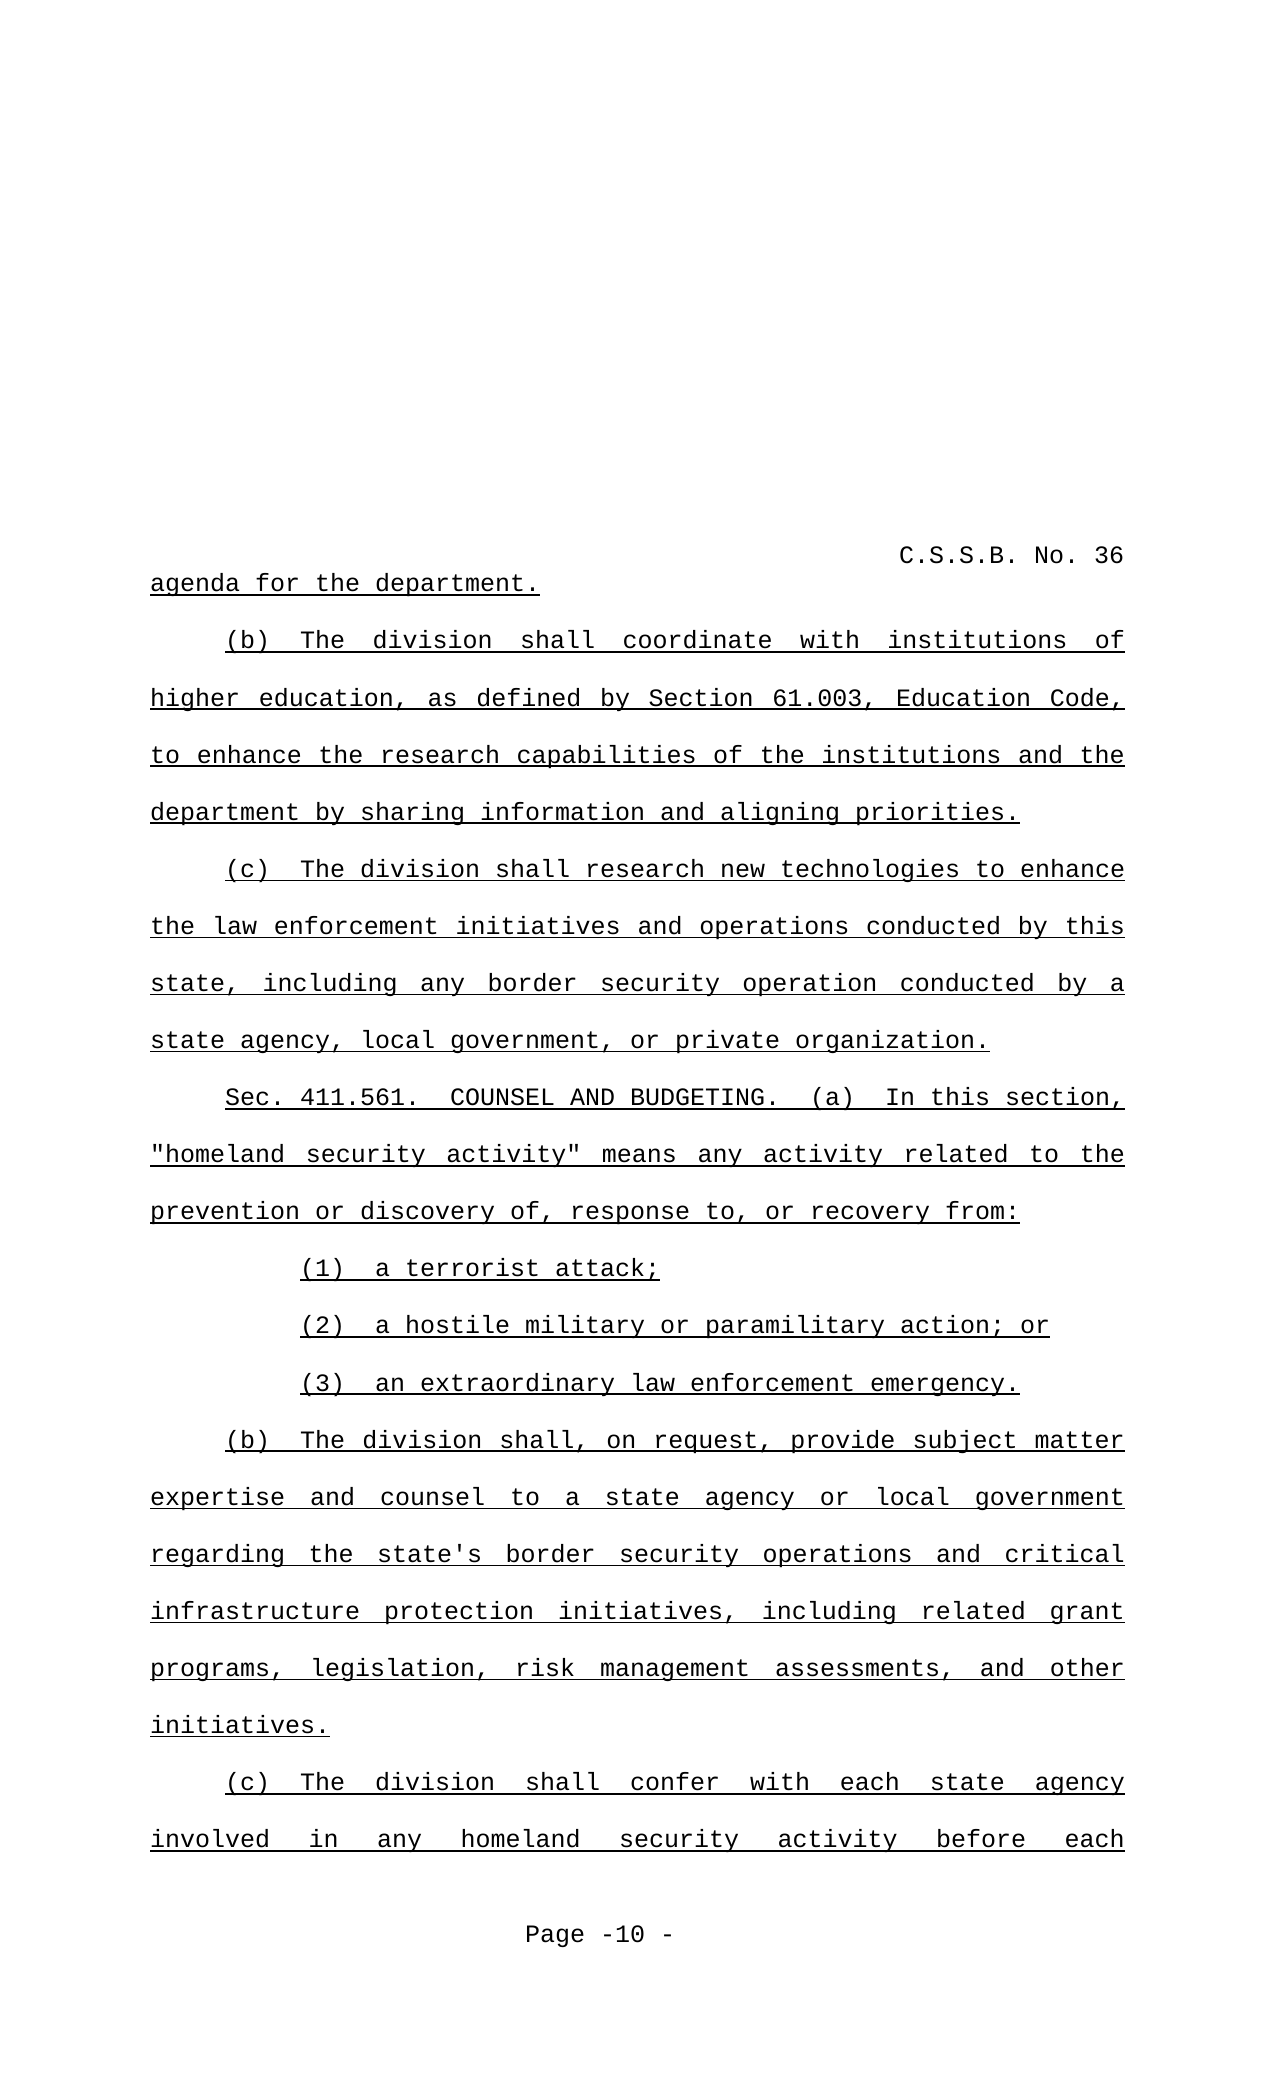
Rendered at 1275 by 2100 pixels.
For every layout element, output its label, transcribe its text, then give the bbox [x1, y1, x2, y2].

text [150, 1769, 1125, 1850]
text (b) The division shall, on request, provide subject matter expertise and counsel to a state agency or local government regarding the state's border security operations and critical infrastructure protection initiatives, including related grant programs, legislation, risk management assessments, and other initiatives. [150, 1680, 1125, 1741]
text (2) a hostile military or paramilitary action; or [150, 1313, 1125, 1341]
text (b) The division shall, on request, provide subject matter expertise and counsel to a state agency or local government regarding the state's border security operations and critical infrastructure protection initiatives, including related grant programs, legislation, risk management assessments, and other initiatives. [150, 1427, 1125, 1508]
text Sec. 411.561. COUNSEL AND BUDGETING. (a) In this section, "homeland security activity" means any activity related to the prevention or discovery of, response to, or recovery from: [150, 1167, 1125, 1227]
text (b) The division shall, on request, provide subject matter expertise and counsel to a state agency or local government regarding the state's border security operations and critical infrastructure protection initiatives, including related grant programs, legislation, risk management assessments, and other initiatives. [150, 1566, 1125, 1622]
text Sec. 411.561. COUNSEL AND BUDGETING. (a) In this section, "homeland security activity" means any activity related to the prevention or discovery of, response to, or recovery from: [150, 1084, 1125, 1165]
text (b) The division shall coordinate with institutions of higher education, as defined by Section 61.003, Education Code, to enhance the research capabilities of the institutions and the department by sharing information and aligning priorities. [150, 710, 1125, 765]
text (c) The division shall research new technologies to enhance the law enforcement initiatives and operations conducted by this state, including any border security operation conducted by a state agency, local government, or private organization. [150, 938, 1125, 994]
text (3) an extraordinary law enforcement emergency. [150, 1370, 1125, 1398]
text (b) The division shall coordinate with institutions of higher education, as defined by Section 61.003, Education Code, to enhance the research capabilities of the institutions and the department by sharing information and aligning priorities. [150, 628, 1125, 708]
text (b) The division shall, on request, provide subject matter expertise and counsel to a state agency or local government regarding the state's border security operations and critical infrastructure protection initiatives, including related grant programs, legislation, risk management assessments, and other initiatives. [150, 1509, 1125, 1565]
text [150, 571, 1125, 599]
text (c) The division shall research new technologies to enhance the law enforcement initiatives and operations conducted by this state, including any border security operation conducted by a state agency, local government, or private organization. [150, 995, 1125, 1056]
text (b) The division shall coordinate with institutions of higher education, as defined by Section 61.003, Education Code, to enhance the research capabilities of the institutions and the department by sharing information and aligning priorities. [150, 767, 1125, 828]
text (b) The division shall, on request, provide subject matter expertise and counsel to a state agency or local government regarding the state's border security operations and critical infrastructure protection initiatives, including related grant programs, legislation, risk management assessments, and other initiatives. [150, 1623, 1125, 1679]
text (c) The division shall research new technologies to enhance the law enforcement initiatives and operations conducted by this state, including any border security operation conducted by a state agency, local government, or private organization. [150, 856, 1125, 937]
text (1) a terrorist attack; [150, 1256, 1125, 1284]
